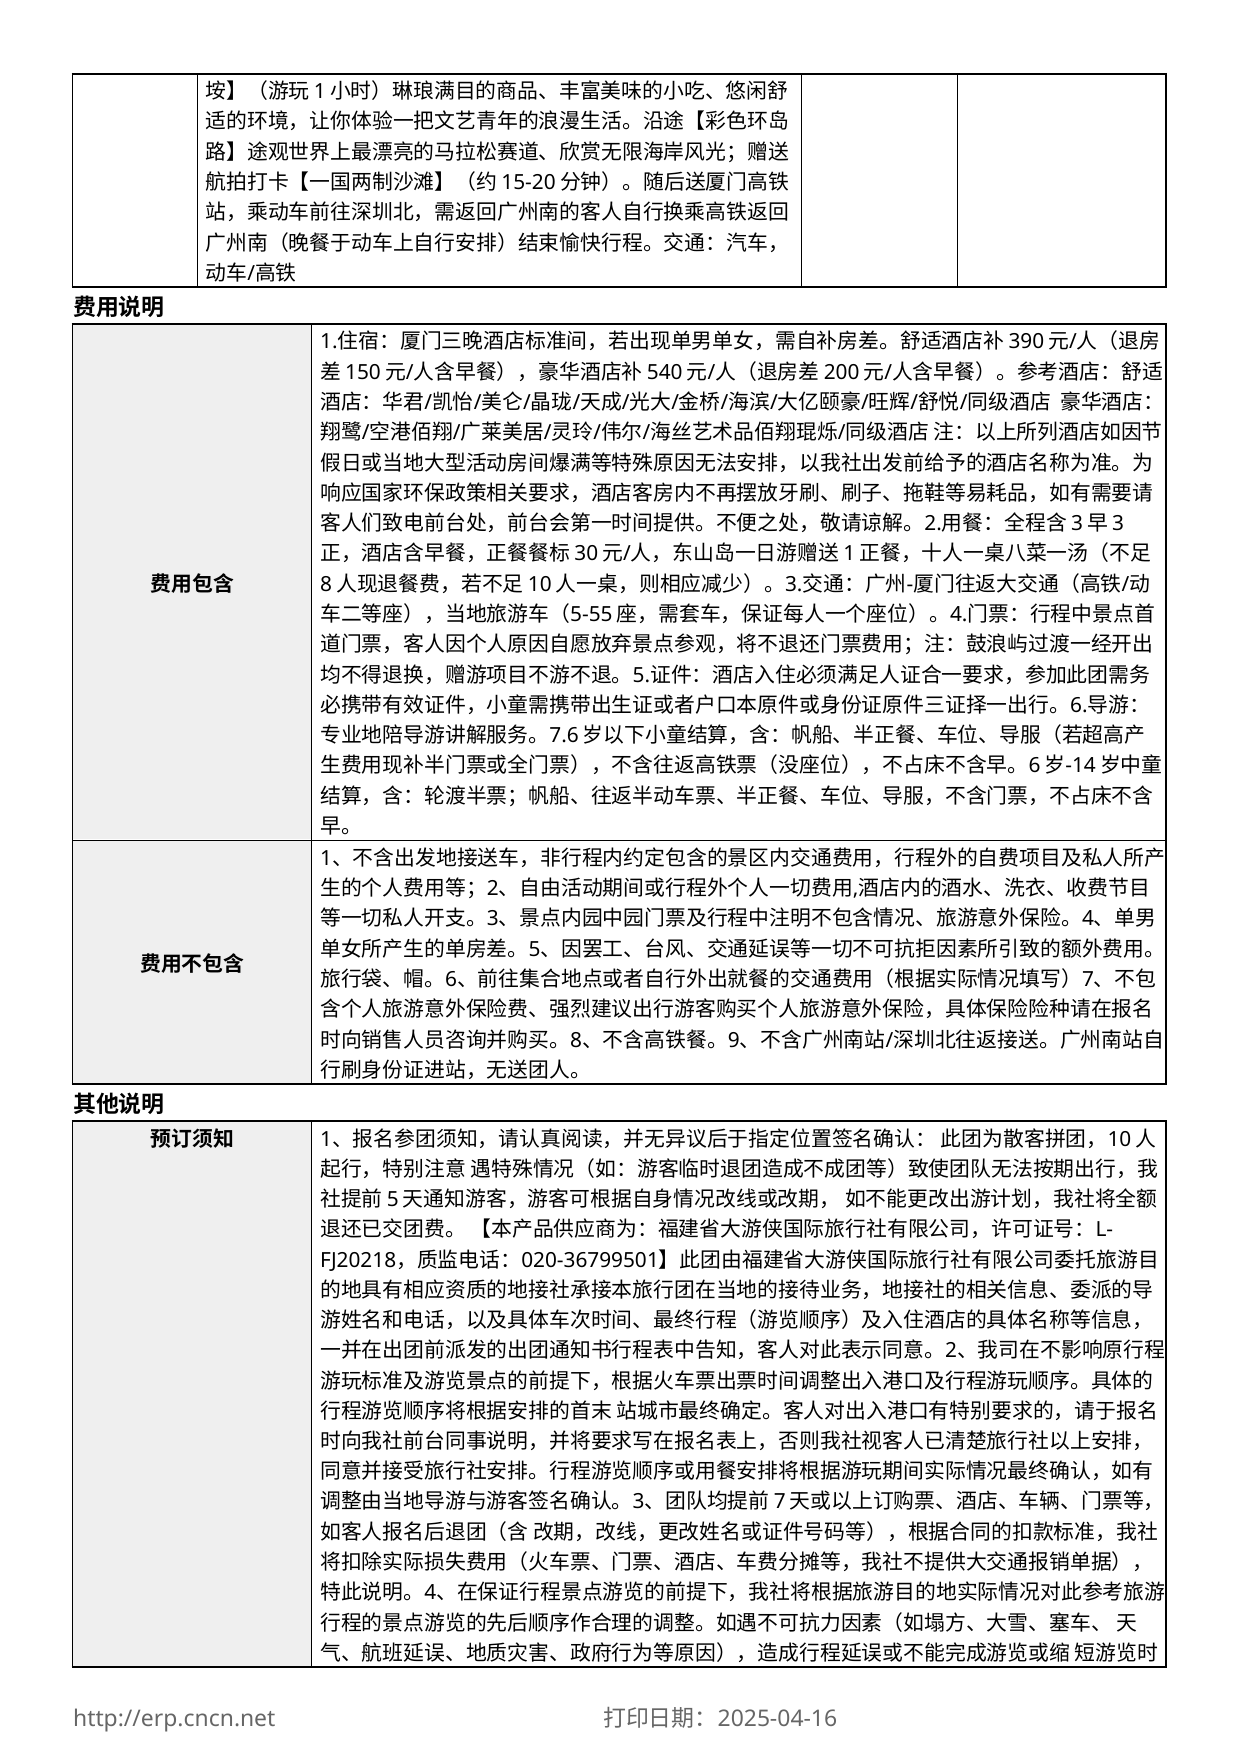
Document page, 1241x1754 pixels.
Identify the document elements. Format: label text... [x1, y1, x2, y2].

table_cell 家 [958, 75, 1165, 286]
text 其他说明 [73, 1086, 1167, 1119]
text 费用说明 [73, 289, 1167, 322]
table_header 1.住宿：厦门三晚酒店标准间，若出现单男单女，需自补房差。舒适酒店补390元/人（退房差150元/人含早餐），豪华酒店补540元/人（退房差200元/人含早餐）。 [312, 325, 1165, 839]
table_header 预订须知 [73, 1122, 311, 1666]
table_cell 1、不含出发地接送车，非行程内约定包含的景区内交通费用，行程外的自费项目及私人所产生的个人费用等； [312, 841, 1165, 1083]
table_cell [802, 75, 957, 286]
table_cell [198, 75, 801, 286]
table_cell 费用不包含 [73, 841, 311, 1083]
table_cell D4 [73, 75, 197, 286]
table_header 费用包含 [73, 325, 311, 839]
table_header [312, 1122, 1165, 1666]
